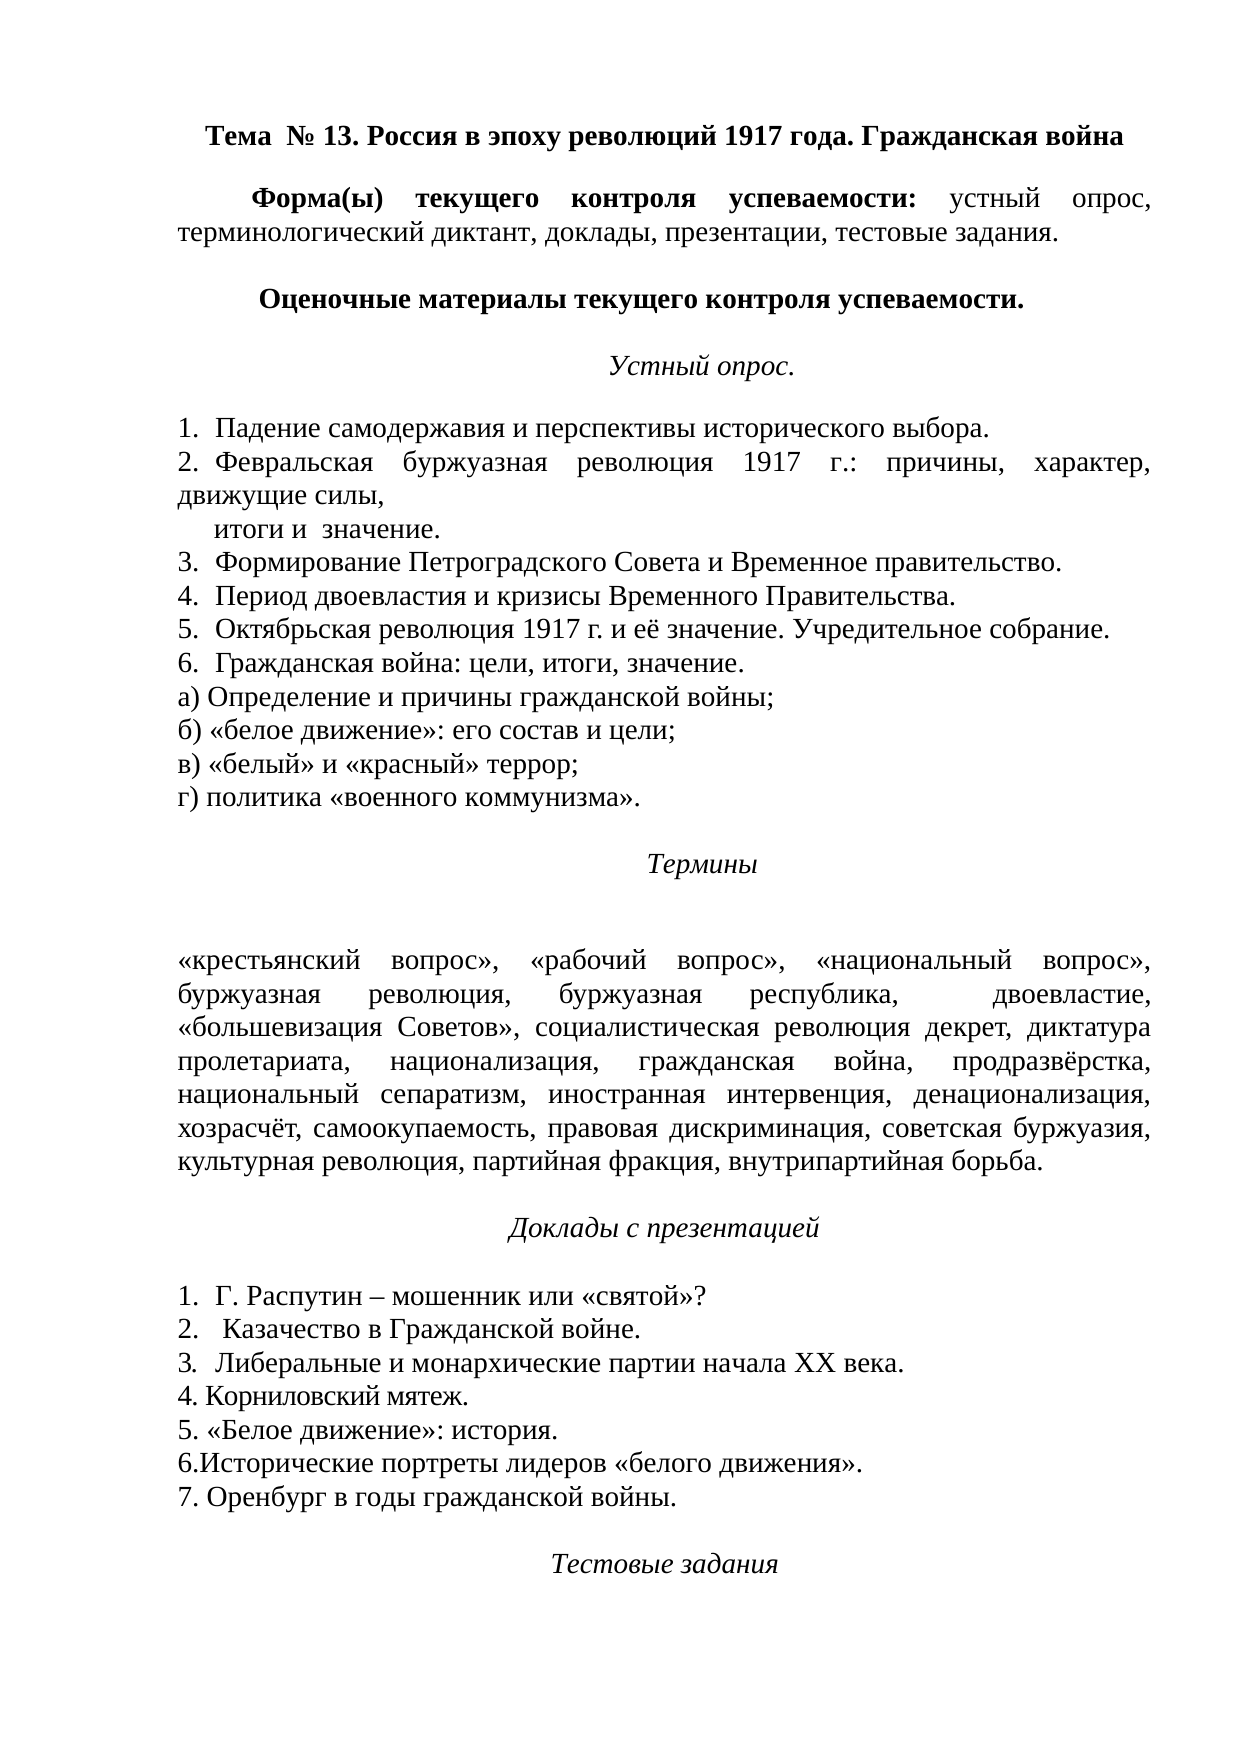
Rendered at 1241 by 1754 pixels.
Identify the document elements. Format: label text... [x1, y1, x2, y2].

text Форма(ы) текущего контроля успеваемости: устный опрос, терминологический диктант, доклады, презентации, тестовые задания. [177, 180, 1152, 247]
list Период двоевластия и кризисы Временного Правительства. [177, 578, 1152, 612]
text 7. Оренбург в годы гражданской войны. [177, 1479, 1152, 1512]
list Февральская буржуазная революция .: причины, характер, движущие силы, [177, 444, 1152, 511]
text 4. Корниловский мятеж. [177, 1378, 1152, 1412]
text Доклады с презентацией [177, 1211, 1152, 1244]
text Устный опрос. [251, 348, 1152, 382]
text Тестовые задания [177, 1546, 1152, 1579]
text 6.Исторические портреты лидеров «белого движения». [177, 1445, 1152, 1479]
text а) Определение и причины гражданской войны; [177, 679, 1152, 712]
list Г. Распутин – мошенник или «святой»? [177, 1278, 1152, 1311]
list Казачество в Гражданской войне. [177, 1311, 1152, 1345]
text б) «белое движение»: его состав и цели; [177, 712, 1152, 746]
list Падение самодержавия и перспективы исторического выбора. [177, 410, 1152, 444]
list Формирование Петроградского Совета и Временное правительство. [177, 544, 1152, 578]
list Гражданская война: цели, итоги, значение. [177, 645, 1152, 679]
text в) «белый» и «красный» террор; [177, 746, 1152, 779]
text 5. «Белое движение»: история. [177, 1412, 1152, 1445]
text «крестьянский вопрос», «рабочий вопрос», «национальный вопрос», буржуазная революция, буржуазная республика, двоевластие, «большевизация Советов», социалистическая революция декрет, диктатура пролетариата, национализация, гражданская война, продразвёрстка, национальный сепаратизм, иностранная интервенция, денационализация, хозрасчёт, самоокупаемость, правовая дискриминация, советская буржуазия, культурная революция, партийная фракция, внутрипартийная борьба. [177, 942, 1152, 1177]
text Оценочные материалы текущего контроля успеваемости. [177, 281, 1152, 314]
text Тема № 13. Россия в эпоху революций 1917 года. Гражданская война [177, 118, 1152, 152]
text Термины [252, 846, 1152, 880]
text итоги и значение. [177, 511, 1152, 544]
list Октябрьская революция . и её значение. Учредительное собрание. [177, 612, 1152, 645]
list Либеральные и монархические партии начала XX века. [177, 1345, 1152, 1378]
text г) политика «военного коммунизма». [177, 779, 1152, 813]
